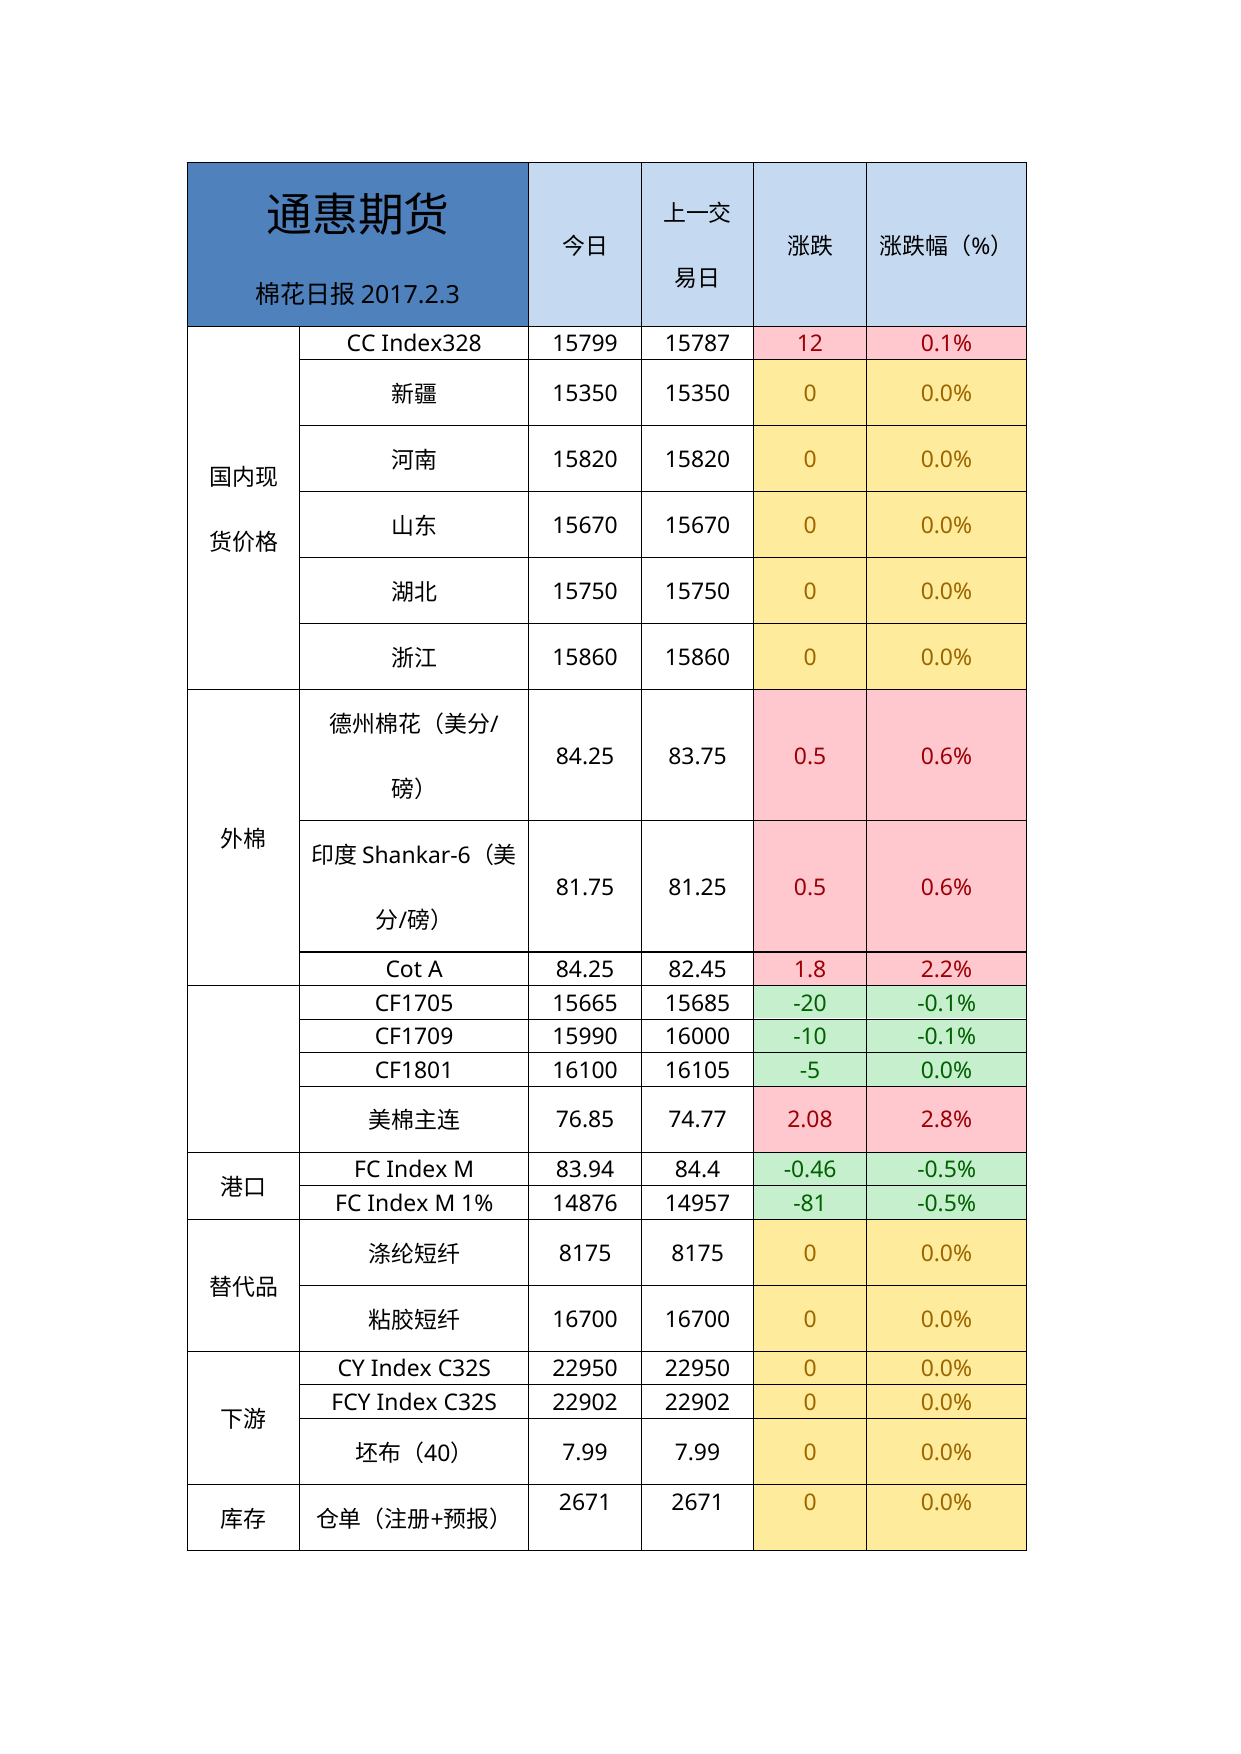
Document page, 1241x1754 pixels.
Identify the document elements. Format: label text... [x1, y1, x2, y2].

table_cell 0 [754, 1286, 866, 1351]
table_cell 15820 [642, 426, 753, 491]
table_cell 16105 [642, 1053, 753, 1086]
table_cell 外棉 [188, 690, 299, 985]
table_cell 84.25 [529, 690, 641, 820]
table_cell 0.0% [867, 1485, 1026, 1550]
table_cell 14957 [642, 1186, 753, 1219]
table_cell 0.5 [754, 690, 866, 820]
table_cell 81.75 [529, 821, 641, 951]
table_cell 0.0% [867, 624, 1026, 689]
table_cell 粘胶短纤 [300, 1286, 528, 1351]
table_cell 22950 [642, 1352, 753, 1384]
table_cell 库存 [188, 1485, 299, 1550]
table_cell 22902 [529, 1385, 641, 1418]
table_cell 2.08 [754, 1087, 866, 1152]
table_cell 港口 [188, 1153, 299, 1219]
table_cell 湖北 [300, 558, 528, 623]
table_cell 2671 [642, 1485, 753, 1550]
table_cell 0 [754, 558, 866, 623]
table_cell 0.0% [867, 1385, 1026, 1418]
table_cell 0.0% [867, 492, 1026, 557]
table_header 涨跌幅（%） [867, 163, 1026, 326]
table_cell 0.0% [867, 1352, 1026, 1384]
table_cell 0 [754, 360, 866, 425]
table_cell 0 [754, 1419, 866, 1484]
table_cell CC Index328 [300, 327, 528, 359]
table_cell 15685 [642, 986, 753, 1018]
table_cell 16700 [642, 1286, 753, 1351]
table_cell 0.0% [867, 1286, 1026, 1351]
table_cell 15670 [642, 492, 753, 557]
table_cell 0 [754, 624, 866, 689]
table_cell CY Index C32S [300, 1352, 528, 1384]
table_cell 2671 [529, 1485, 641, 1550]
table_cell 14876 [529, 1186, 641, 1219]
table_header 通惠期货 棉花日报2017.2.3 [188, 163, 528, 326]
table_cell 15799 [529, 327, 641, 359]
table_cell 84.4 [642, 1153, 753, 1185]
table_cell 22950 [529, 1352, 641, 1384]
table_cell 76.85 [529, 1087, 641, 1152]
table_cell 美棉主连 [300, 1087, 528, 1152]
table_cell 替代品 [188, 1220, 299, 1351]
table_cell 0.0% [867, 1220, 1026, 1285]
table_cell 2.8% [867, 1087, 1026, 1152]
table_cell FC Index M 1% [300, 1186, 528, 1219]
table_cell 82.45 [642, 953, 753, 985]
table_cell 坯布（40） [300, 1419, 528, 1484]
table_cell 1.8 [754, 953, 866, 985]
table_cell 8175 [529, 1220, 641, 1285]
table_cell 0.6% [867, 821, 1026, 951]
table_cell 0.0% [867, 360, 1026, 425]
table_cell 15350 [642, 360, 753, 425]
table_cell 15860 [642, 624, 753, 689]
table_header 上一交易日 [642, 163, 753, 326]
table_cell 15860 [529, 624, 641, 689]
table_cell 0.5 [754, 821, 866, 951]
table_cell -5 [754, 1053, 866, 1086]
table_cell 浙江 [300, 624, 528, 689]
table_cell 15750 [529, 558, 641, 623]
table_cell 0 [754, 1385, 866, 1418]
table_cell 15665 [529, 986, 641, 1018]
table_cell 2.2% [867, 953, 1026, 985]
table_cell [188, 986, 299, 1152]
table_cell Cot A [300, 953, 528, 985]
table_cell 15787 [642, 327, 753, 359]
table_cell 0 [754, 1352, 866, 1384]
table_cell 河南 [300, 426, 528, 491]
table_cell CF1801 [300, 1053, 528, 1086]
table_cell 7.99 [642, 1419, 753, 1484]
table_cell 0.0% [867, 558, 1026, 623]
table_cell 7.99 [529, 1419, 641, 1484]
table_cell 83.94 [529, 1153, 641, 1185]
table_cell 仓单（注册+预报） [300, 1485, 528, 1550]
table_cell 8175 [642, 1220, 753, 1285]
table_cell 0.0% [867, 1053, 1026, 1086]
table_cell 0 [754, 492, 866, 557]
table_cell 15750 [642, 558, 753, 623]
table_cell 新疆 [300, 360, 528, 425]
table_cell 下游 [188, 1352, 299, 1484]
table_cell 0 [754, 426, 866, 491]
table_cell 81.25 [642, 821, 753, 951]
table_cell -0.5% [867, 1186, 1026, 1219]
table_cell CF1705 [300, 986, 528, 1018]
table_cell -0.46 [754, 1153, 866, 1185]
table_cell 印度Shankar-6（美分/磅） [300, 821, 528, 951]
table_cell 15350 [529, 360, 641, 425]
table_cell 0 [754, 1220, 866, 1285]
table_cell 74.77 [642, 1087, 753, 1152]
table_cell 16700 [529, 1286, 641, 1351]
table_cell 16100 [529, 1053, 641, 1086]
table_cell 0 [754, 1485, 866, 1550]
table_cell -10 [754, 1020, 866, 1052]
table_cell 22902 [642, 1385, 753, 1418]
table_cell 16000 [642, 1020, 753, 1052]
table_cell 山东 [300, 492, 528, 557]
table_cell 12 [754, 327, 866, 359]
table_cell 国内现货价格 [188, 327, 299, 689]
table_cell -0.1% [867, 986, 1026, 1018]
table_cell 83.75 [642, 690, 753, 820]
table_cell 15820 [529, 426, 641, 491]
table_cell FCY Index C32S [300, 1385, 528, 1418]
table_cell 0.6% [867, 690, 1026, 820]
table_cell 15670 [529, 492, 641, 557]
table_header 涨跌 [754, 163, 866, 326]
table_cell -0.5% [867, 1153, 1026, 1185]
table_cell -81 [754, 1186, 866, 1219]
table_cell 0.0% [867, 1419, 1026, 1484]
table_cell -20 [754, 986, 866, 1018]
table_header 今日 [529, 163, 641, 326]
table_cell -0.1% [867, 1020, 1026, 1052]
table_cell 德州棉花（美分/磅） [300, 690, 528, 820]
table_cell 84.25 [529, 953, 641, 985]
table_cell 0.1% [867, 327, 1026, 359]
table_cell CF1709 [300, 1020, 528, 1052]
table_cell 15990 [529, 1020, 641, 1052]
table_cell 涤纶短纤 [300, 1220, 528, 1285]
table_cell FC Index M [300, 1153, 528, 1185]
table_cell 0.0% [867, 426, 1026, 491]
